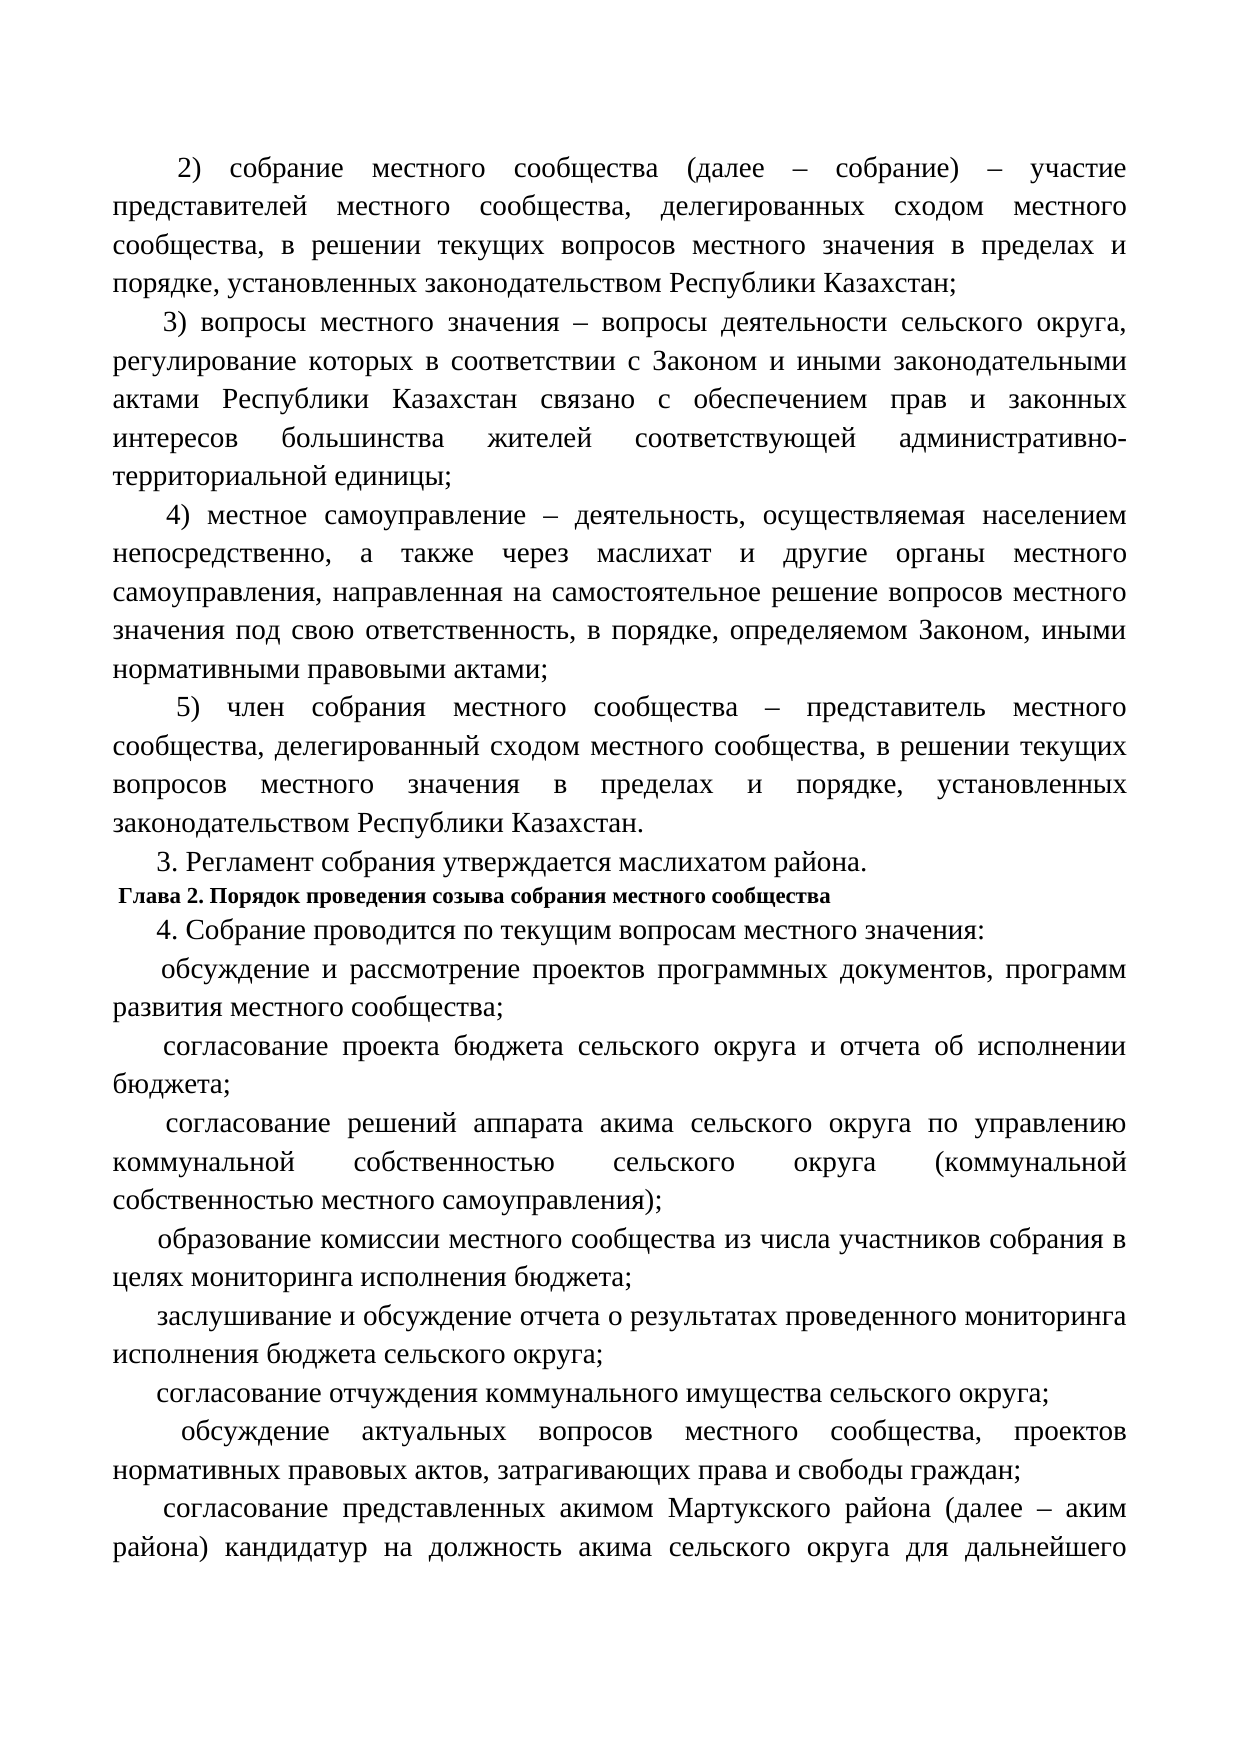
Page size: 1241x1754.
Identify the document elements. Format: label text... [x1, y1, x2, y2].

text 5) член собрания местного сообщества – представитель местного сообщества, делегированный сходом местного сообщества, в решении текущих вопросов местного значения в пределах и порядке, установленных законодательством Республики Казахстан. [112, 689, 1128, 839]
text согласование отчуждения коммунального имущества сельского округа; [112, 1375, 1128, 1408]
text 4. Собрание проводится по текущим вопросам местного значения: [112, 912, 1128, 946]
text согласование проекта бюджета сельского округа и отчета об исполнении бюджета; [112, 1028, 1128, 1100]
text обсуждение актуальных вопросов местного сообщества, проектов нормативных правовых актов, затрагивающих права и свободы граждан; [112, 1413, 1128, 1486]
text 2) собрание местного сообщества (далее – собрание) – участие представителей местного сообщества, делегированных сходом местного сообщества, в решении текущих вопросов местного значения в пределах и порядке, установленных законодательством Республики Казахстан; [112, 150, 1128, 299]
text обсуждение и рассмотрение проектов программных документов, программ развития местного сообщества; [112, 951, 1128, 1023]
text 4) местное самоуправление – деятельность, осуществляемая населением непосредственно, а также через маслихат и другие органы местного самоуправления, направленная на самостоятельное решение вопросов местного значения под свою ответственность, в порядке, определяемом Законом, иными нормативными правовыми актами; [112, 497, 1128, 684]
text согласование решений аппарата акима сельского округа по управлению коммунальной собственностью сельского округа (коммунальной собственностью местного самоуправления); [112, 1105, 1128, 1216]
text 3) вопросы местного значения – вопросы деятельности сельского округа, регулирование которых в соответствии с Законом и иными законодательными актами Республики Казахстан связано с обеспечением прав и законных интересов большинства жителей соответствующей административно-территориальной единицы; [112, 304, 1128, 492]
text образование комиссии местного сообщества из числа участников собрания в целях мониторинга исполнения бюджета; [112, 1221, 1128, 1293]
text Глава 2. Порядок проведения созыва собрания местного сообщества [112, 882, 1128, 909]
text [112, 1491, 1128, 1563]
text 3. Регламент собрания утверждается маслихатом района. [112, 844, 1128, 877]
text заслушивание и обсуждение отчета о результатах проведенного мониторинга исполнения бюджета сельского округа; [112, 1298, 1128, 1370]
